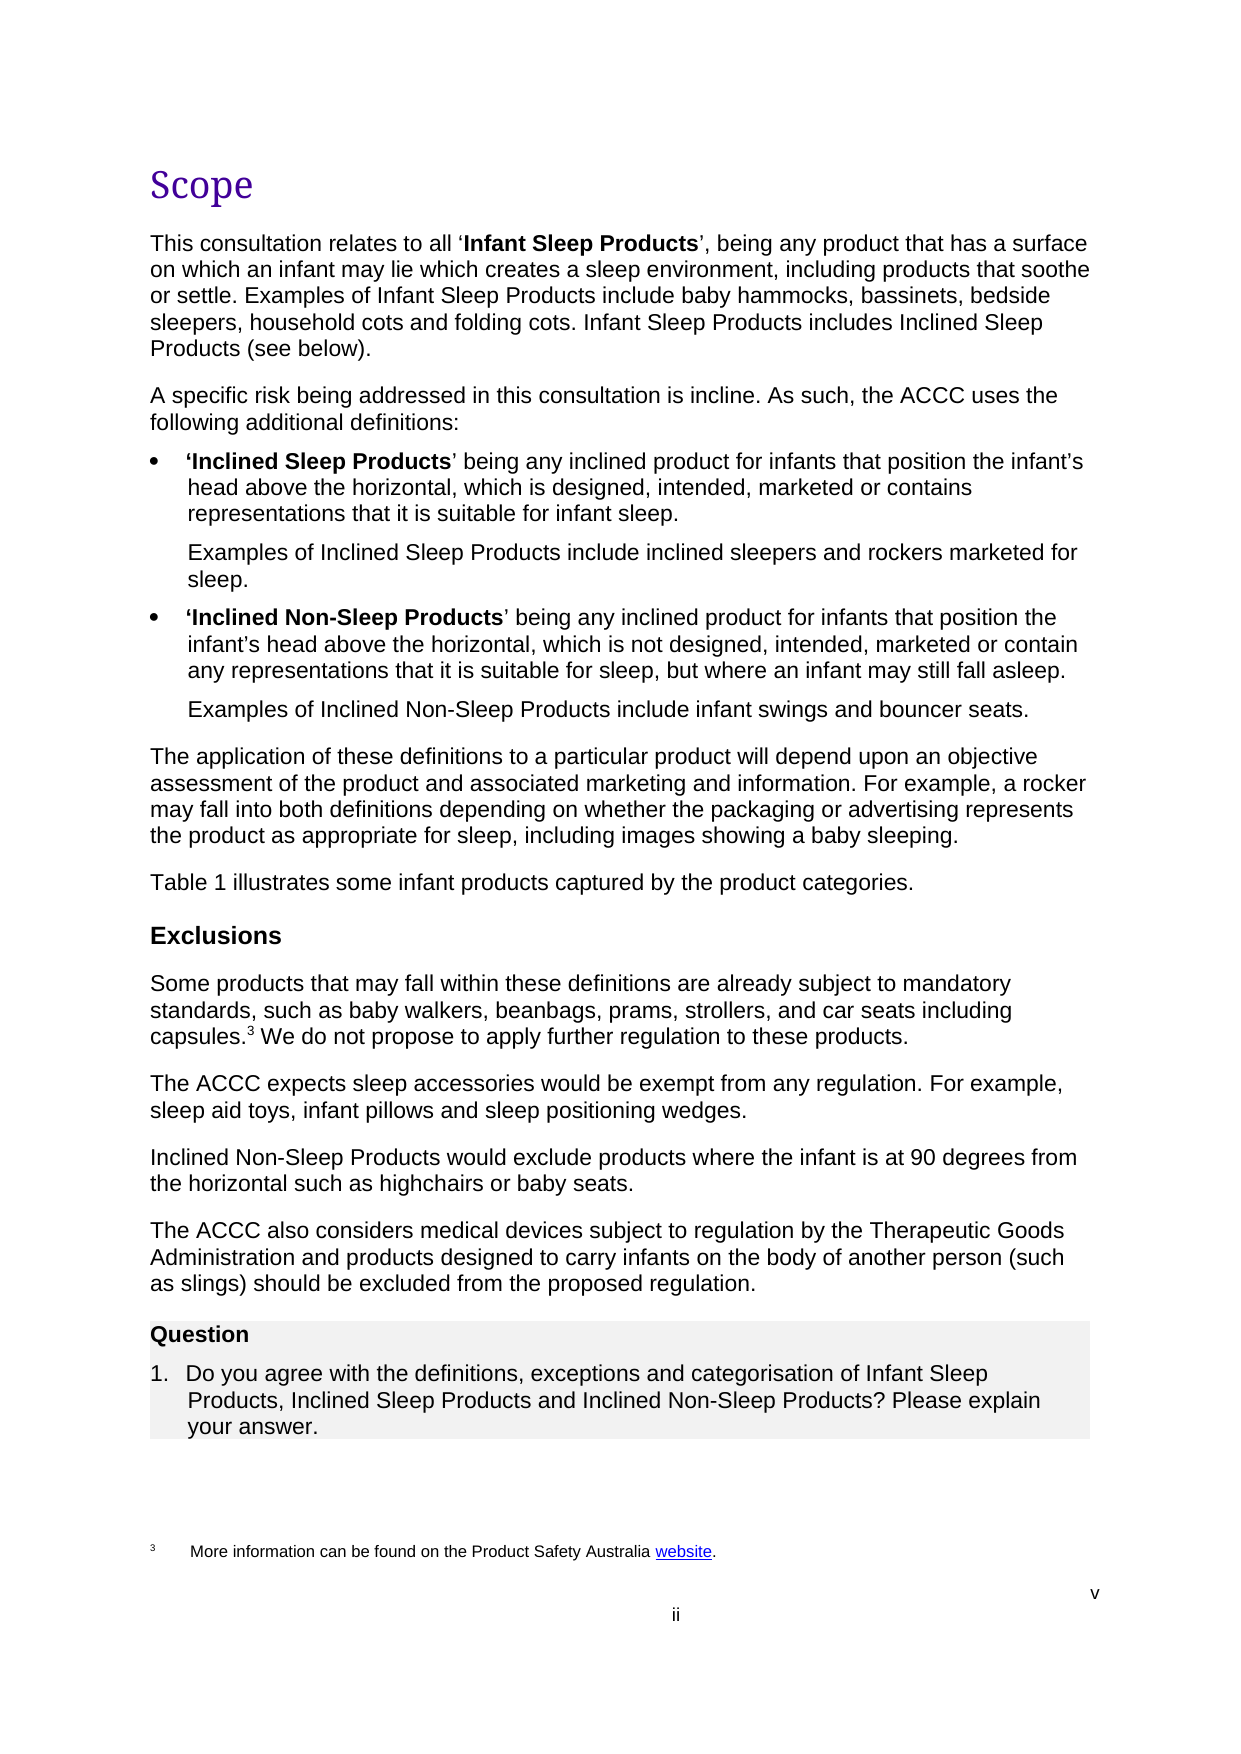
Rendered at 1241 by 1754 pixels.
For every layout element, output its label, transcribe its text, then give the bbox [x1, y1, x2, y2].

text The ACCC also considers medical devices subject to regulation by the Therapeutic Goods Administration and products designed to carry infants on the body of another person (such as slings) should be excluded from the proposed regulation. [150, 1217, 1090, 1296]
text ‘Inclined Non-Sleep Products’ being any inclined product for infants that position the infant’s head above the horizontal, which is not designed, intended, marketed or contain any representations that it is suitable for sleep, but where an infant may still fall asleep. [150, 604, 1090, 683]
list Scope [150, 158, 1090, 209]
text Inclined Non-Sleep Products would exclude products where the infant is at 90 degrees from the horizontal such as highchairs or baby seats. [150, 1144, 1090, 1196]
text The application of these definitions to a particular product will depend upon an objective assessment of the product and associated marketing and information. For example, a rocker may fall into both definitions depending on whether the packaging or advertising represents the product as appropriate for sleep, including images showing a baby sleeping. [150, 743, 1090, 848]
list Exclusions [150, 921, 1090, 949]
text The ACCC expects sleep accessories would be exempt from any regulation. For example, sleep aid toys, infant pillows and sleep positioning wedges. [150, 1070, 1090, 1123]
text Question [150, 1321, 1090, 1348]
text Table 1 illustrates some infant products captured by the product categories. [150, 869, 1090, 896]
text This consultation relates to all ‘Infant Sleep Products’, being any product that has a surface on which an infant may lie which creates a sleep environment, including products that soothe or settle. Examples of Infant Sleep Products include baby hammocks, bassinets, bedside sleepers, household cots and folding cots. Infant Sleep Products includes Inclined Sleep Products (see below). [150, 230, 1090, 362]
list Examples of Inclined Sleep Products include inclined sleepers and rockers marketed for sleep. [187, 539, 1090, 592]
text ‘Inclined Sleep Products’ being any inclined product for infants that position the infant’s head above the horizontal, which is designed, intended, marketed or contains representations that it is suitable for infant sleep. [150, 448, 1090, 527]
list Examples of Inclined Non-Sleep Products include infant swings and bouncer seats. [187, 696, 1090, 722]
list Do you agree with the definitions, exceptions and categorisation of Infant Sleep Products, Inclined Sleep Products and Inclined Non-Sleep Products? Please explain your answer. [150, 1360, 1090, 1439]
text A specific risk being addressed in this consultation is incline. As such, the ACCC uses the following additional definitions: [150, 382, 1090, 435]
text Some products that may fall within these definitions are already subject to mandatory standards, such as baby walkers, beanbags, prams, strollers, and car seats including capsules. We do not propose to apply further regulation to these products. [150, 970, 1090, 1049]
